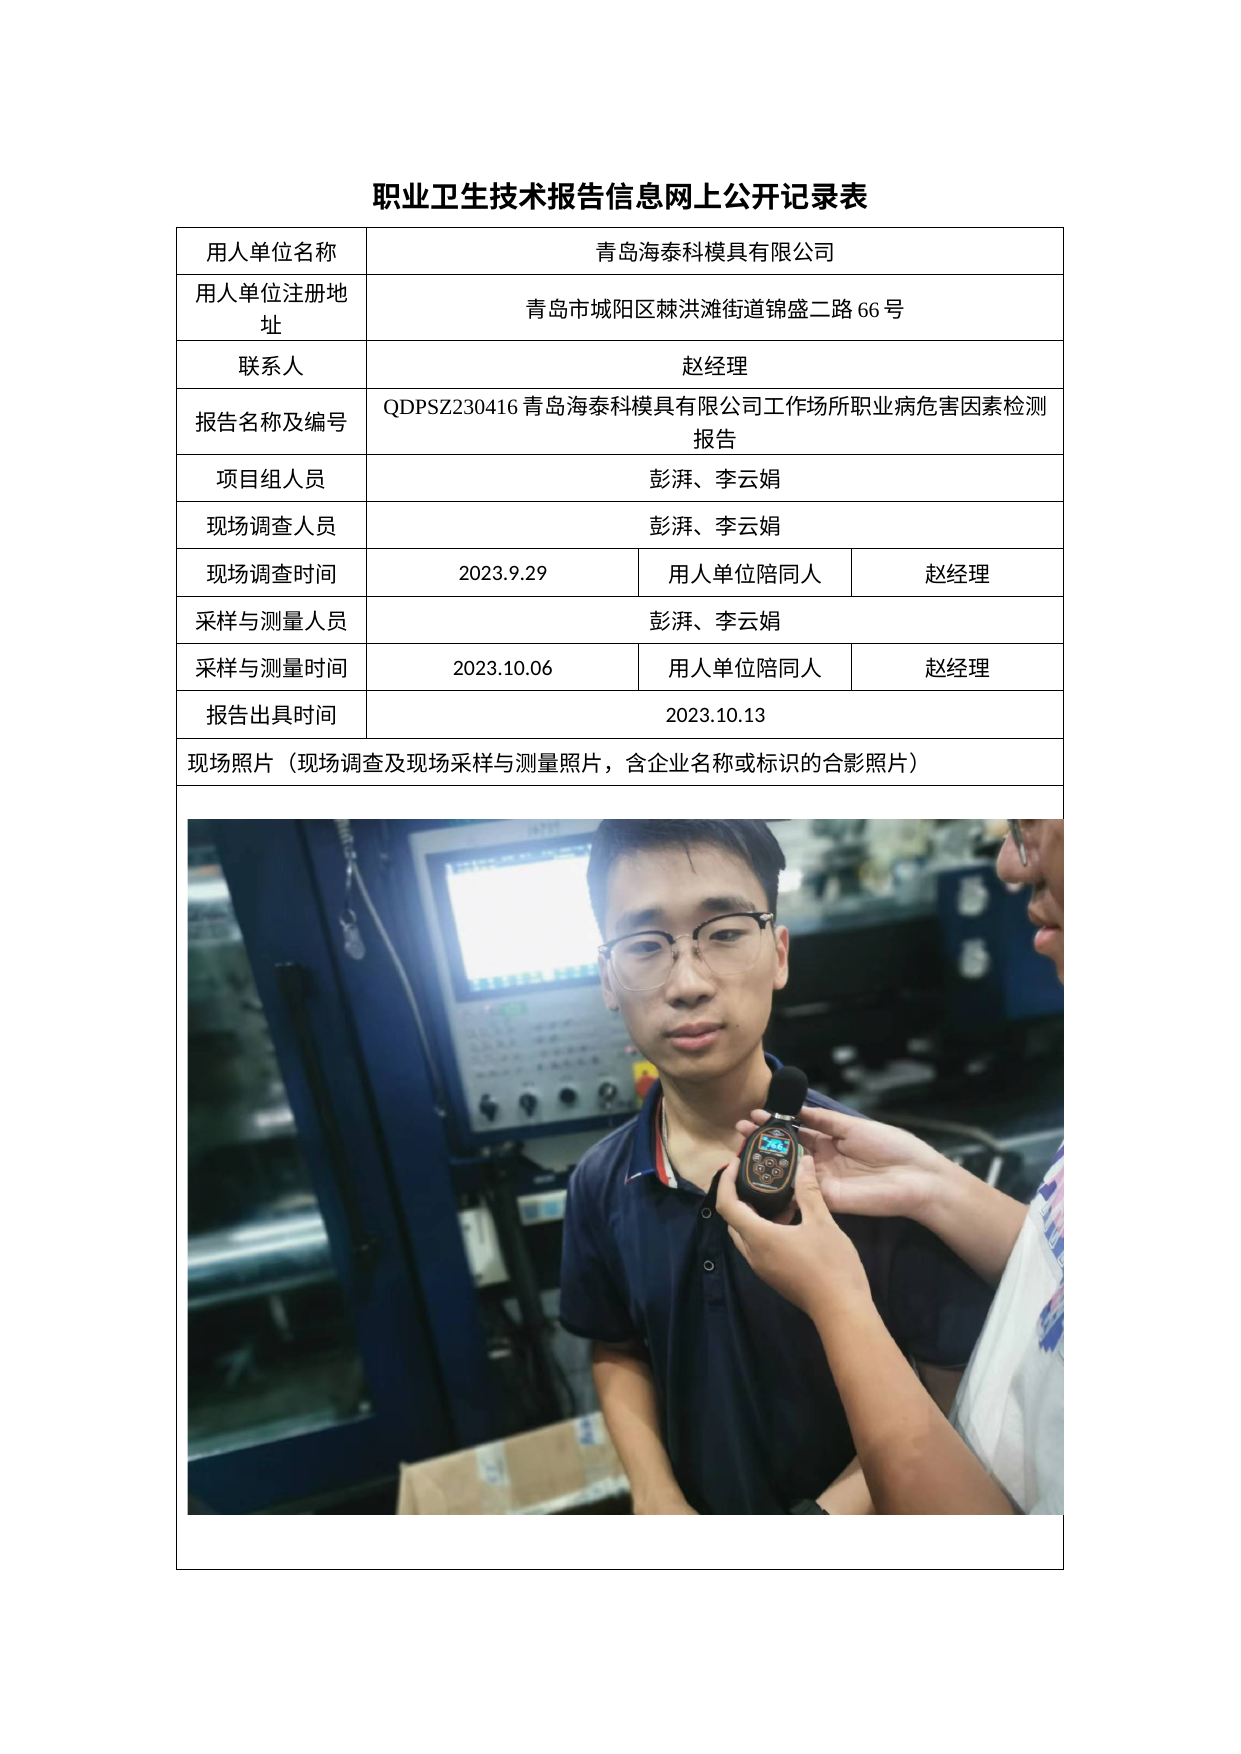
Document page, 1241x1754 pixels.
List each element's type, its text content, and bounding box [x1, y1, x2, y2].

table_cell 报告名称及编号 [177, 389, 366, 454]
table_cell 采样与测量人员 [177, 597, 366, 643]
table_cell 用人单位陪同人 [639, 549, 851, 596]
table_cell 2023.10.06 [367, 644, 638, 690]
table_cell 现场照片（现场调查及现场采样与测量照片，含企业名称或标识的合影照片） [177, 739, 1063, 785]
table_cell 彭湃、李云娟 [367, 502, 1063, 548]
table_header 用人单位名称 [177, 228, 366, 274]
table_cell 2023.10.13 [367, 691, 1063, 737]
table_cell 赵经理 [852, 644, 1063, 690]
table_cell 用人单位陪同人 [639, 644, 851, 690]
table_header 青岛海泰科模具有限公司 [367, 228, 1063, 274]
table_cell 赵经理 [367, 341, 1063, 388]
table_cell 彭湃、李云娟 [367, 597, 1063, 643]
table_cell 2023.9.29 [367, 549, 638, 596]
table_cell 青岛市城阳区棘洪滩街道锦盛二路66号 [367, 275, 1063, 340]
table_cell [177, 786, 1063, 1569]
table_cell QDPSZ230416青岛海泰科模具有限公司工作场所职业病危害因素检测报告 [367, 389, 1063, 454]
table_cell 联系人 [177, 341, 366, 388]
table_cell 现场调查时间 [177, 549, 366, 596]
table_cell 现场调查人员 [177, 502, 366, 548]
table_cell 彭湃、李云娟 [367, 455, 1063, 501]
table_cell 采样与测量时间 [177, 644, 366, 690]
table_cell 用人单位注册地址 [177, 275, 366, 340]
table_cell 赵经理 [852, 549, 1063, 596]
picture [187, 819, 1064, 1515]
table_cell 报告出具时间 [177, 691, 366, 737]
text 职业卫生技术报告信息网上公开记录表 [187, 162, 1053, 227]
table_cell 项目组人员 [177, 455, 366, 501]
